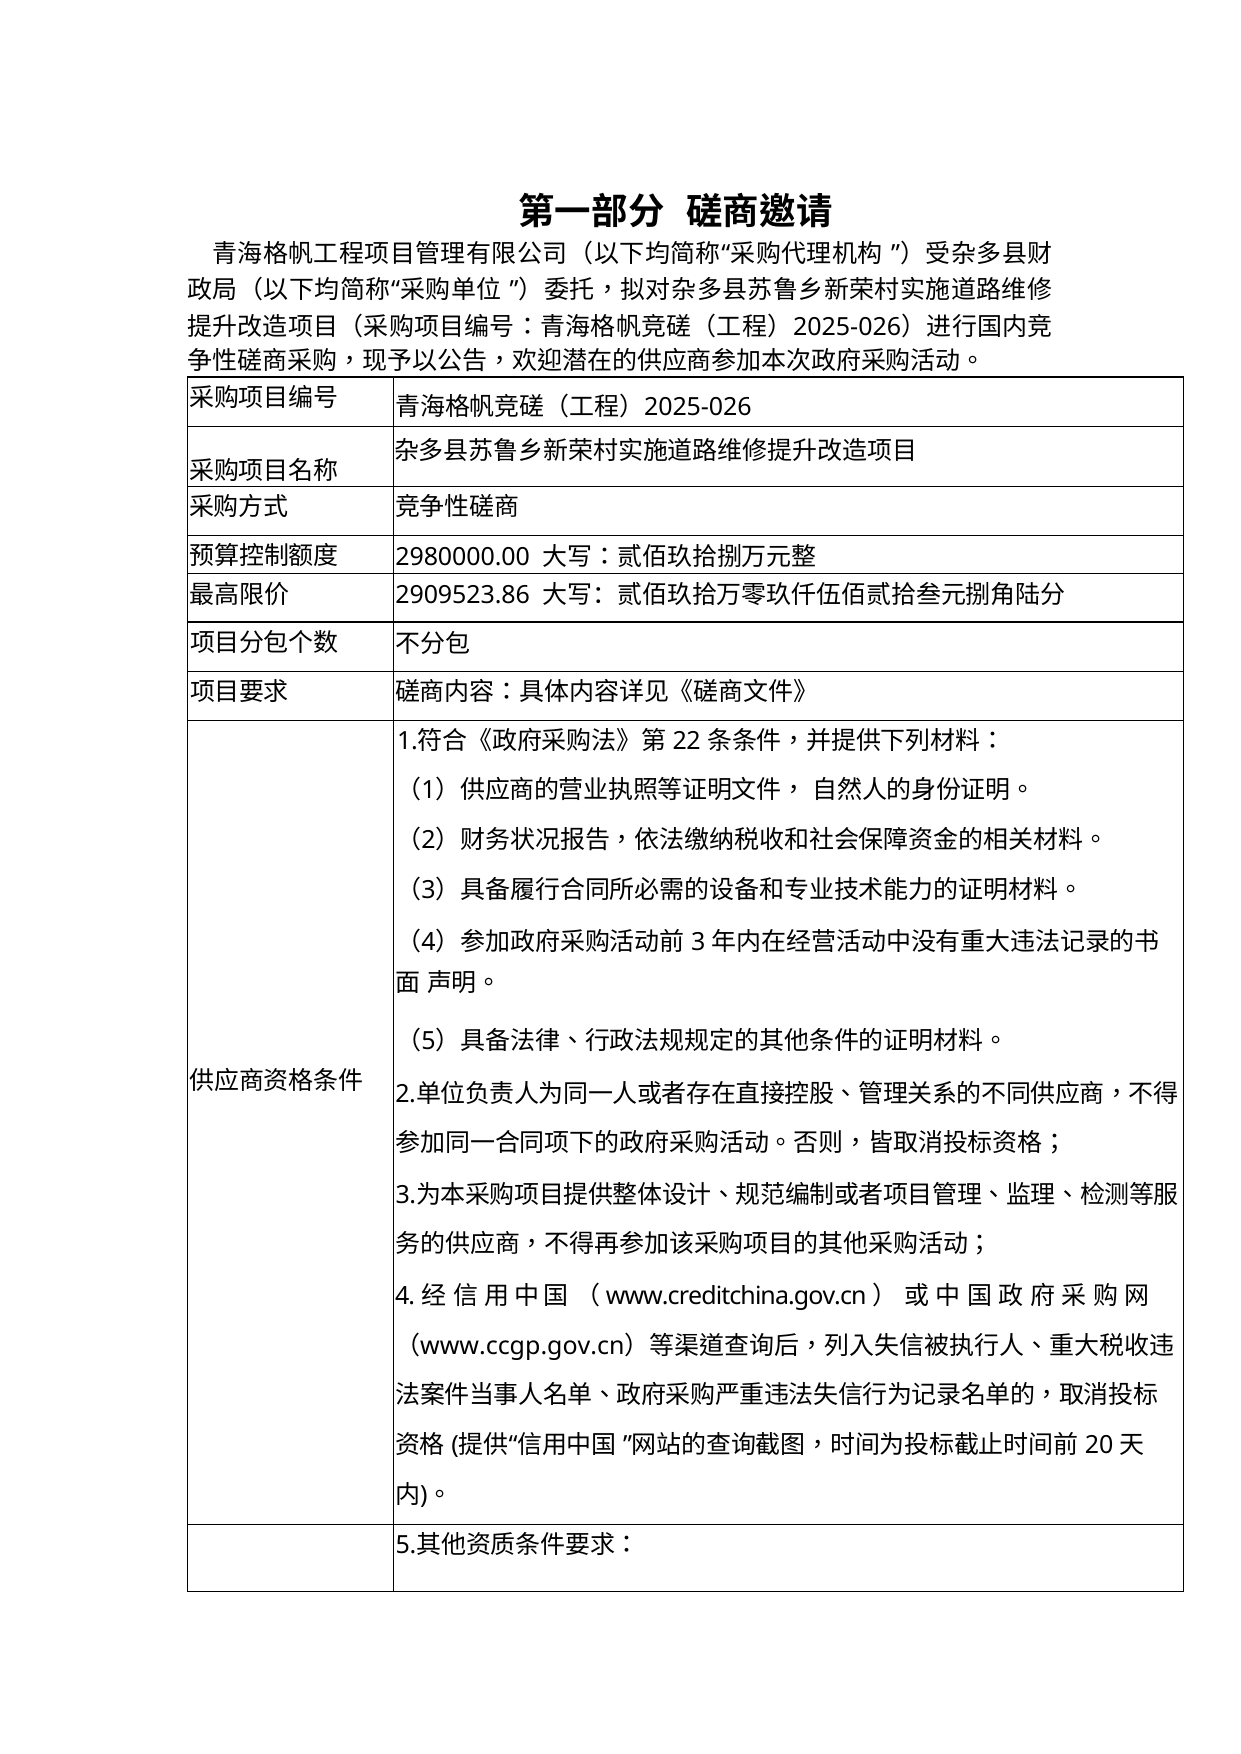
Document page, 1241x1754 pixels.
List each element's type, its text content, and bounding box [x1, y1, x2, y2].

table_cell 2980000.00 大写：贰佰玖拾捌万元整 [394, 536, 1183, 572]
table_cell 1.符合《政府采购法》第 22 条条件，并提供下列材料： （1）供应商的营业执照等证明文件， 自然人的身份证明。 （2）财务状况报告，依法缴纳税收和社会保障资金的相关材料。 （3）具备履行合同所必需的设备和专业技术能力的证明材料。 （4）参加政府采购活动前 3 年内在经营活动中没有重大违法记录的书面 声明。 （5）具备法律、行政法规规定的其他条件的证明材料。 2.单位负责人为同一人或者存在直接控股、管理关系的不同供应商，不得 参加同一合同项下的政府采购活动。否则，皆取消投标资格； 3.为本采购项目提供整体设计、规范编制或者项目管理、监理、检测等服务的供应商，不得再参加该采购项目的其他采购活动； 4. 经 信 用 中 国 （ www.creditchina.gov.cn ） 或 中 国 政 府 采 购 网 （www.ccgp.gov.cn）等渠道查询后，列入失信被执行人、重大税收违法案件当事人名单、政府采购严重违法失信行为记录名单的，取消投标资格 (提供“信用中国 ”网站的查询截图，时间为投标截止时间前 20 天内)。 [394, 721, 1183, 1524]
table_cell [394, 1525, 1183, 1591]
table_cell 预算控制额度 [188, 536, 393, 572]
table_cell [188, 1525, 393, 1591]
table_header 青海格帆竞磋（工程）2025-026 [394, 378, 1183, 426]
table_header 采购项目编号 [188, 378, 393, 426]
table_cell 采购方式 [188, 487, 393, 535]
table_cell 项目要求 [188, 672, 393, 720]
table_cell 供应商资格条件 [188, 721, 393, 1524]
table_cell 磋商内容：具体内容详见《磋商文件》 [394, 672, 1183, 720]
text 第一部分 磋商邀请 [518, 187, 1053, 233]
table_cell 项目分包个数 [188, 623, 393, 671]
text 青海格帆工程项目管理有限公司（以下均简称“采购代理机构 ”）受杂多县财政局（以下均简称“采购单位 ”）委托，拟对杂多县苏鲁乡新荣村实施道路维修提升改造项目（采购项目编号：青海格帆竞磋（工程）2025-026）进行国内竞争性磋商采购，现予以公告，欢迎潜在的供应商参加本次政府采购活动。 [187, 233, 1053, 376]
table_cell 杂多县苏鲁乡新荣村实施道路维修提升改造项目 [394, 427, 1183, 486]
table_cell 2909523.86 大写：贰佰玖拾万零玖仟伍佰贰拾叁元捌角陆分 [394, 574, 1183, 621]
table_cell 竞争性磋商 [394, 487, 1183, 535]
table_cell 不分包 [394, 623, 1183, 671]
table_cell 采购项目名称 [188, 427, 393, 486]
table_cell 最高限价 [188, 574, 393, 621]
